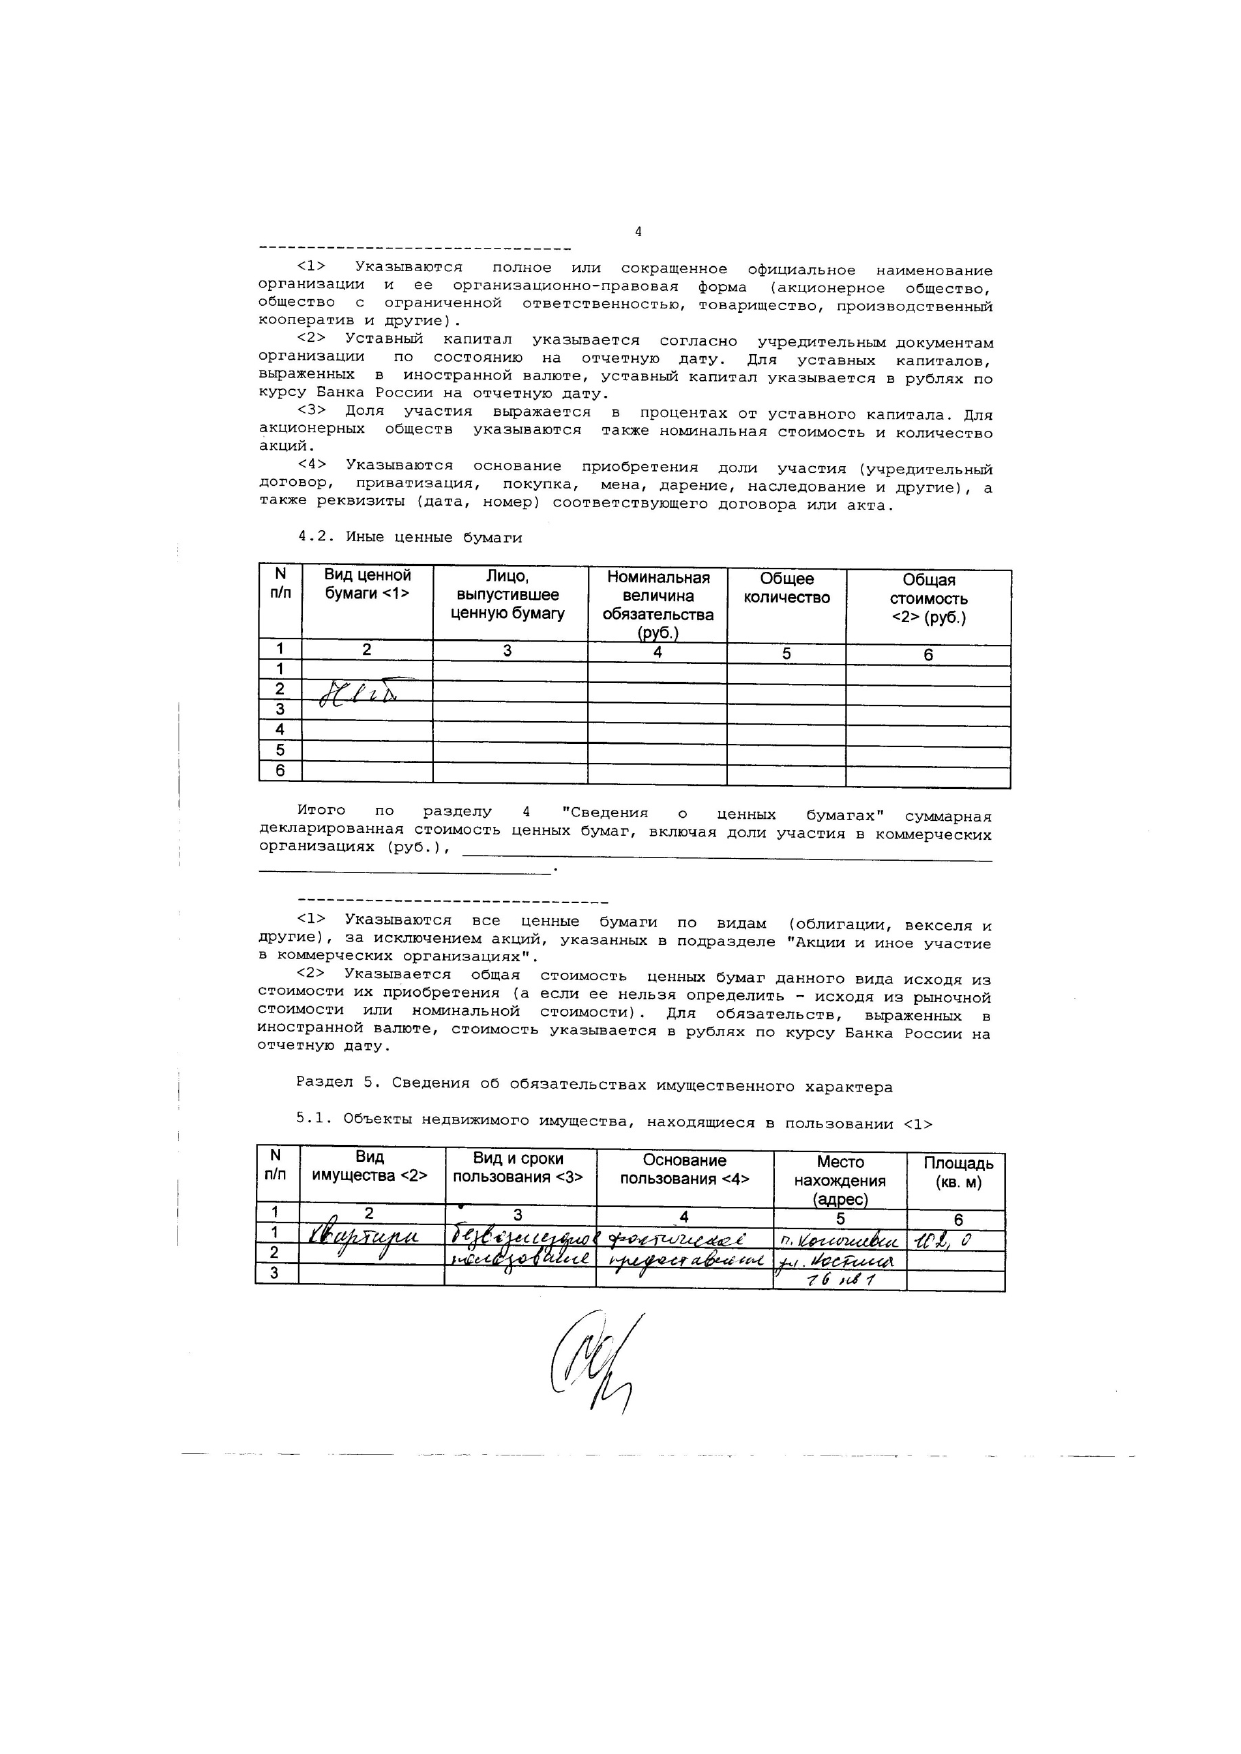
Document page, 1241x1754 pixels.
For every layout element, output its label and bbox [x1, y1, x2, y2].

picture [177, 118, 1153, 1458]
